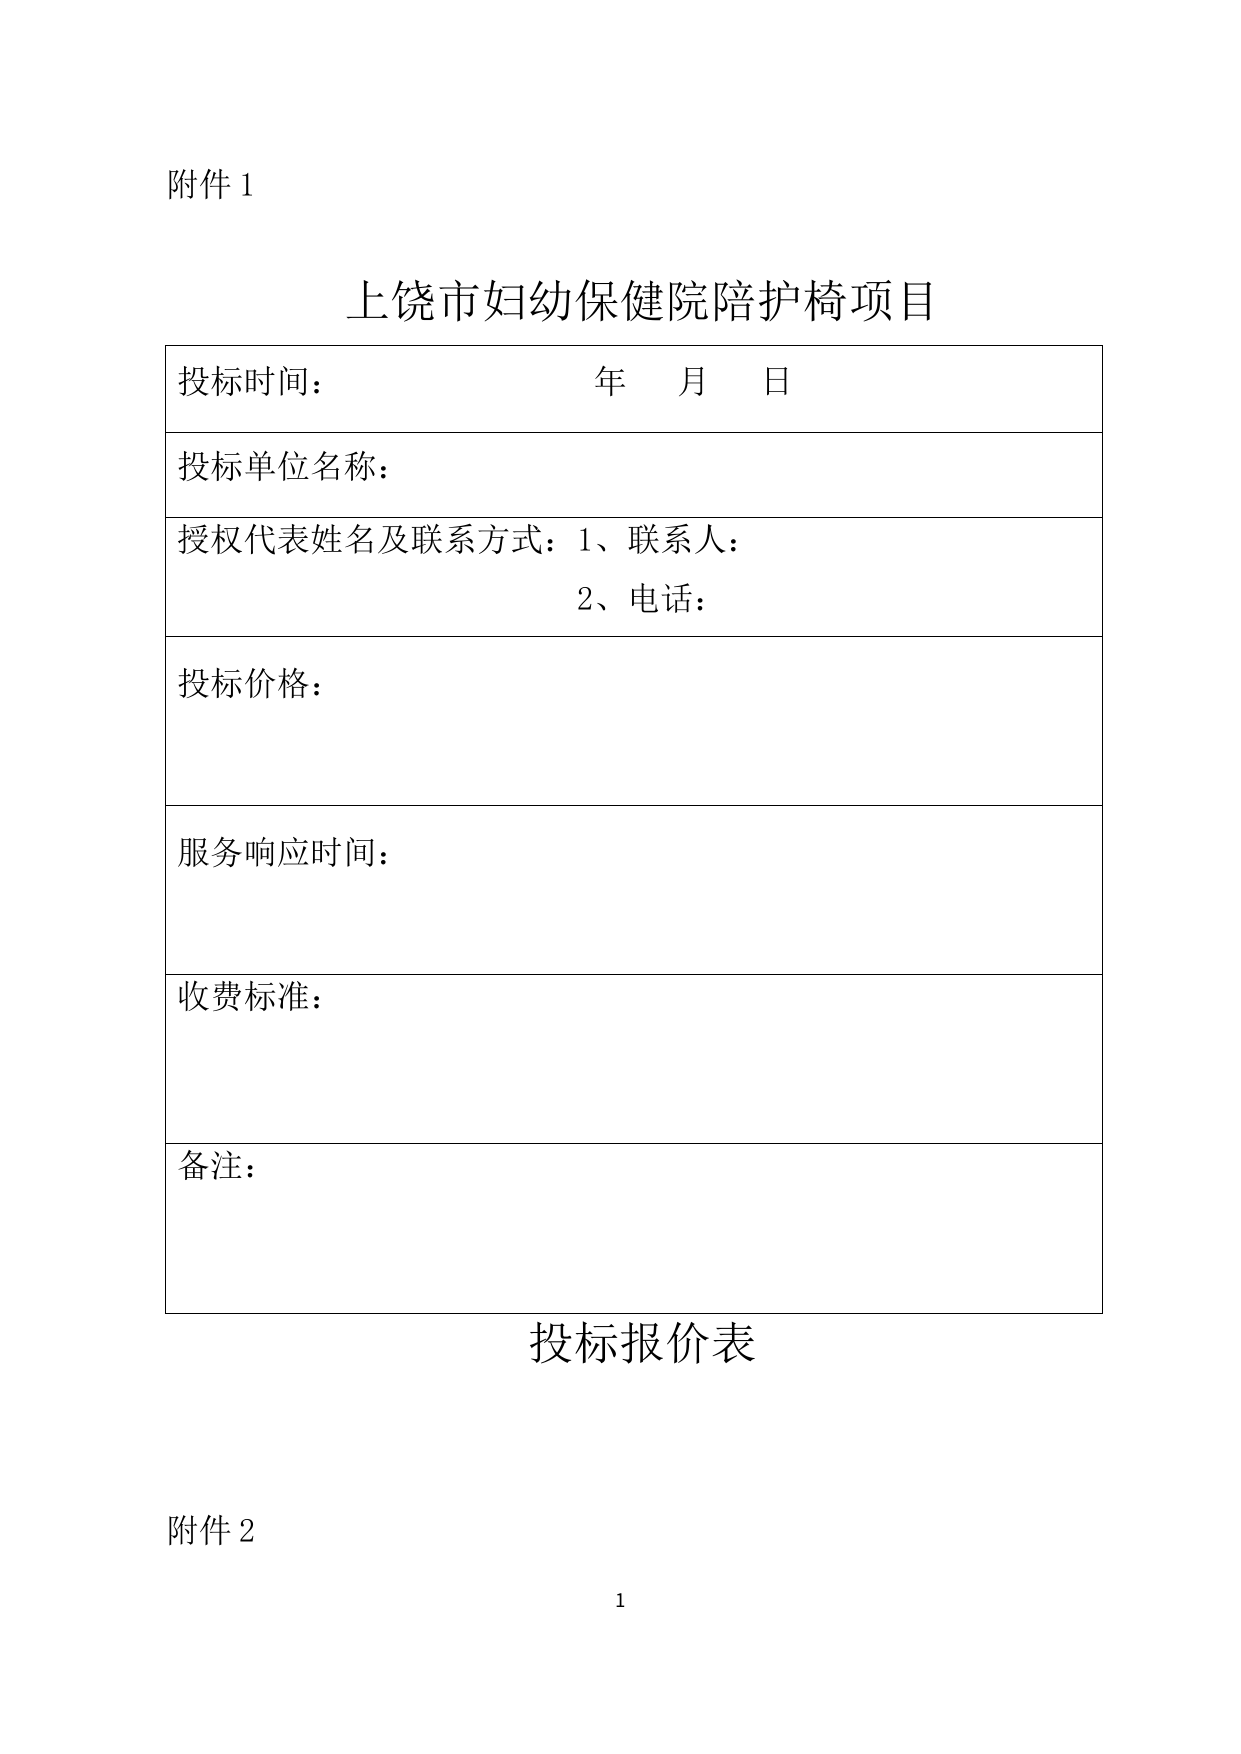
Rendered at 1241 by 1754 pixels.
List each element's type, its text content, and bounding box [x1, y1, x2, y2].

text 附件1 [165, 150, 1075, 208]
text 投标报价表 [209, 1314, 1075, 1366]
table_cell 备注： [166, 1144, 1102, 1312]
table_cell 授权代表姓名及联系方式：1、联系人： 2、电话： [166, 518, 1102, 636]
text 上饶市妇幼保健院陪护椅项目 [209, 272, 1075, 324]
table_cell 投标价格： [166, 637, 1102, 805]
text 附件2 [165, 1507, 1075, 1547]
table_header 投标时间： 年 月 日 [166, 346, 1102, 432]
table_cell 收费标准： [166, 975, 1102, 1143]
table_cell 服务响应时间： [166, 806, 1102, 974]
table_cell 投标单位名称： [166, 433, 1102, 517]
